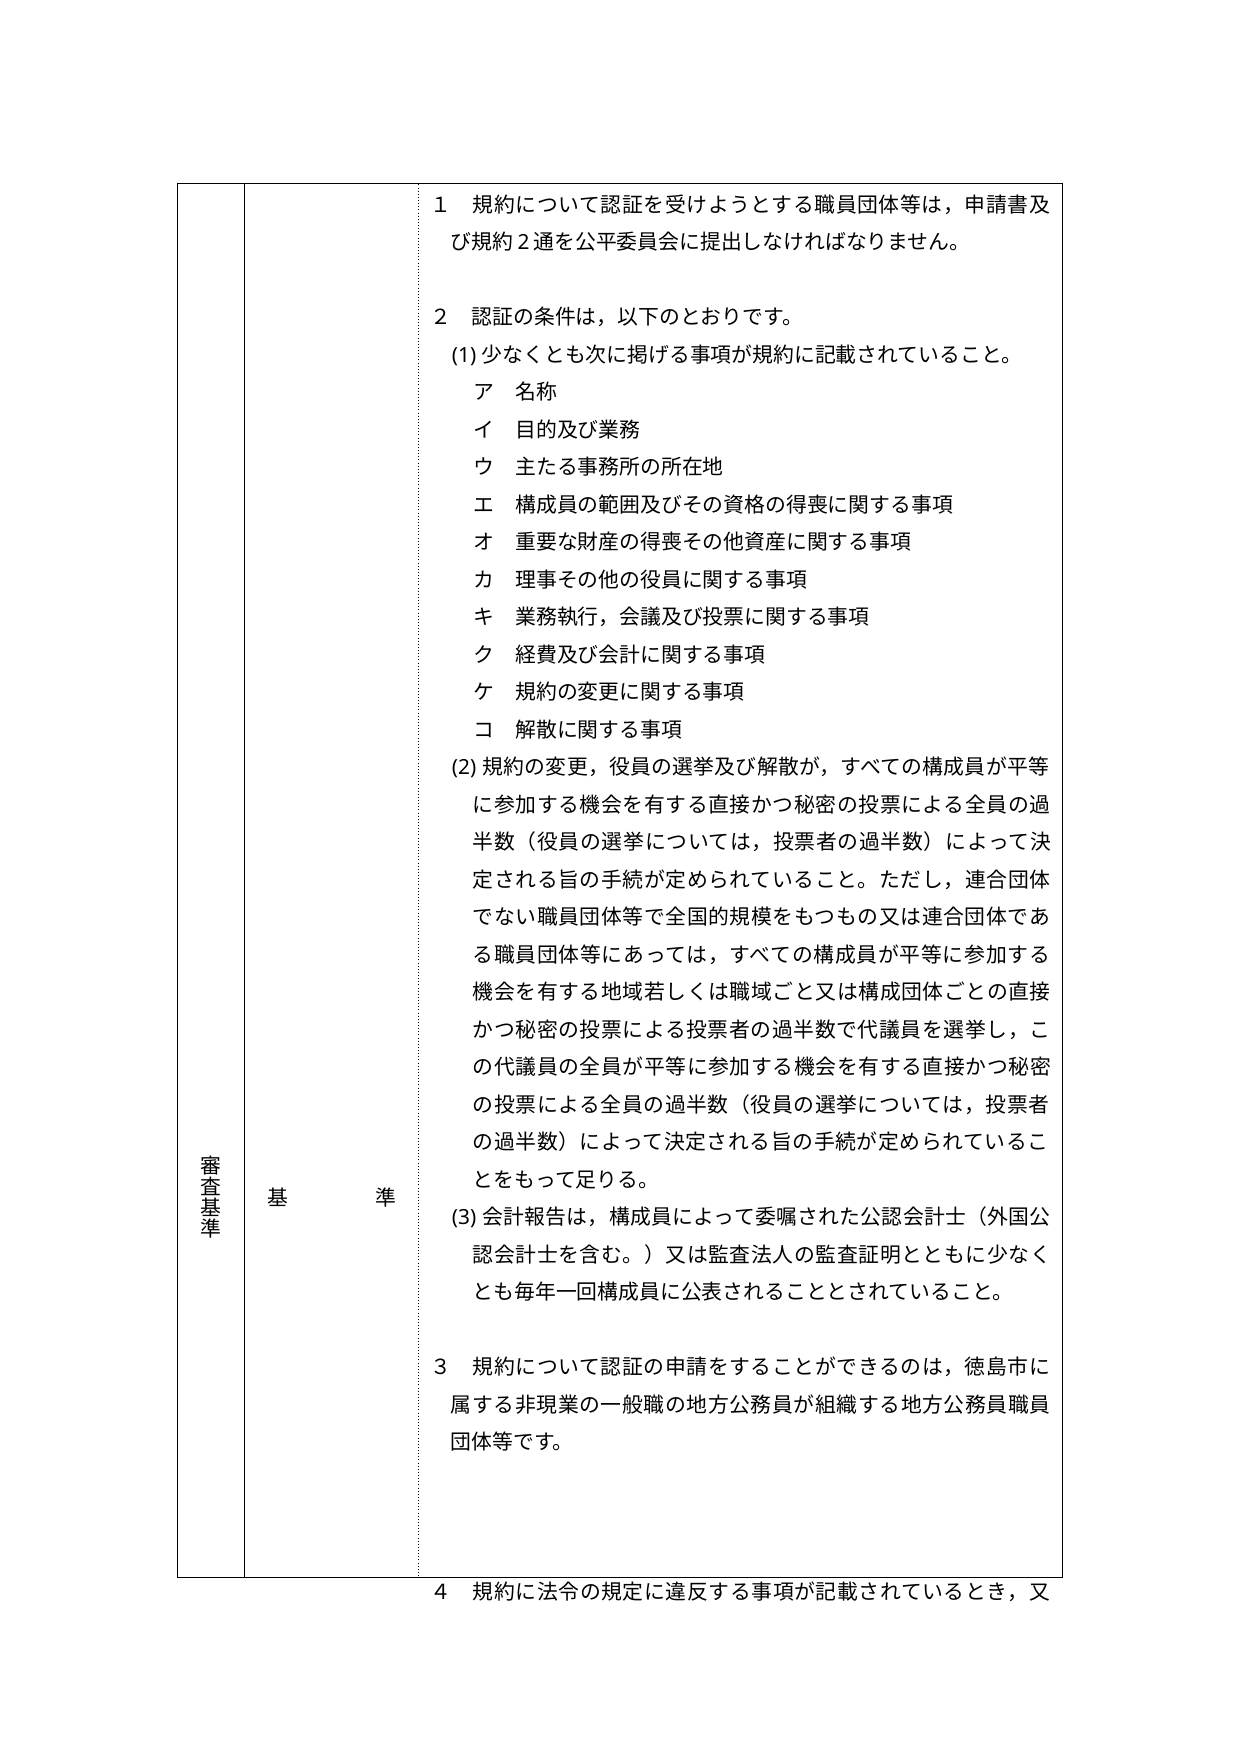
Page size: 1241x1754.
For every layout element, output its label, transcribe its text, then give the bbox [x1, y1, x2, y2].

table_header 基準 [245, 184, 418, 1577]
table_header １ 規約について認証を受けようとする職員団体等は，申請書及び規約2通を公平委員会に提出しなければなりません。 ２ 認証の条件は，以下のとおりです。 (1) 少なくとも次に掲げる事項が規約に記載されていること。 ア 名称 イ 目的及び業務 ウ 主たる事務所の所在地 エ 構成員の範囲及びその資格の得喪に関する事項 オ 重要な財産の得喪その他資産に関する事項 カ 理事その他の役員に関する事項 キ 業務執行，会議及び投票に関する事項 ク 経費及び会計に関する事項 ケ 規約の変更に関する事項 コ 解散に関する事項 (2) 規約の変更，役員の選挙及び解散が，すべての構成員が平等に参加する機会を有する直接かつ秘密の投票による全員の過半数（役員の選挙については，投票者の過半数）によって決定される旨の手続が定められていること。ただし，連合団体でない職員団体等で全国的規模をもつもの又は連合団体である職員団体等にあっては，すべての構成員が平等に参加する機会を有する地域若しくは職域ごと又は構成団体ごとの直接かつ秘密の投票による投票者の過半数で代議員を選挙し，この代議員の全員が平等に参加する機会を有する直接かつ秘密の投票による全員の過半数（役員の選挙については，投票者の過半数）によって決定される旨の手続が定められていることをもって足りる。 (3) 会計報告は，構成員によって委嘱された公認会計士（外国公認会計士を含む。）又は監査法人の監査証明とともに少なくとも毎年一回構成員に公表されることとされていること。 ３ 規約について認証の申請をすることができるのは，徳島市に属する非現業の一般職の地方公務員が組織する地方公務員職員団体等です。 ４ 規約に法令の規定に違反する事項が記載されているとき，又は当該職員団体等が職員団体等に対する法人格の付与に関する法律第8条の規定により認証を取り消され，その取消しの効力が生じた日から3年を経過しないものであるときは，認証は，拒否されます。 ※ 「職員団体等」とは，職員がその勤務条件の維持改善を図ることを目的として組織する団体又はその連合体等のことをいいます。 「すべての構成員」とは，役員以外の加入者の全員をいいます。 「平等」とは，選挙で投票する構成員の立場がすべて量質ともに等しいことをいいます。 「直接」投票には委任投票は含まれず，「秘密」かつ「投票」であることから挙手や起立による賛否の決定は認められません。 「全員の過半数」とは，職員団体の構成員全員の過半数，すなわち組合員として在籍する者の過半数で，いわゆる絶対的過半数のことをいいます。 [419, 184, 1062, 1577]
table_header 審査基準 [178, 184, 244, 1577]
